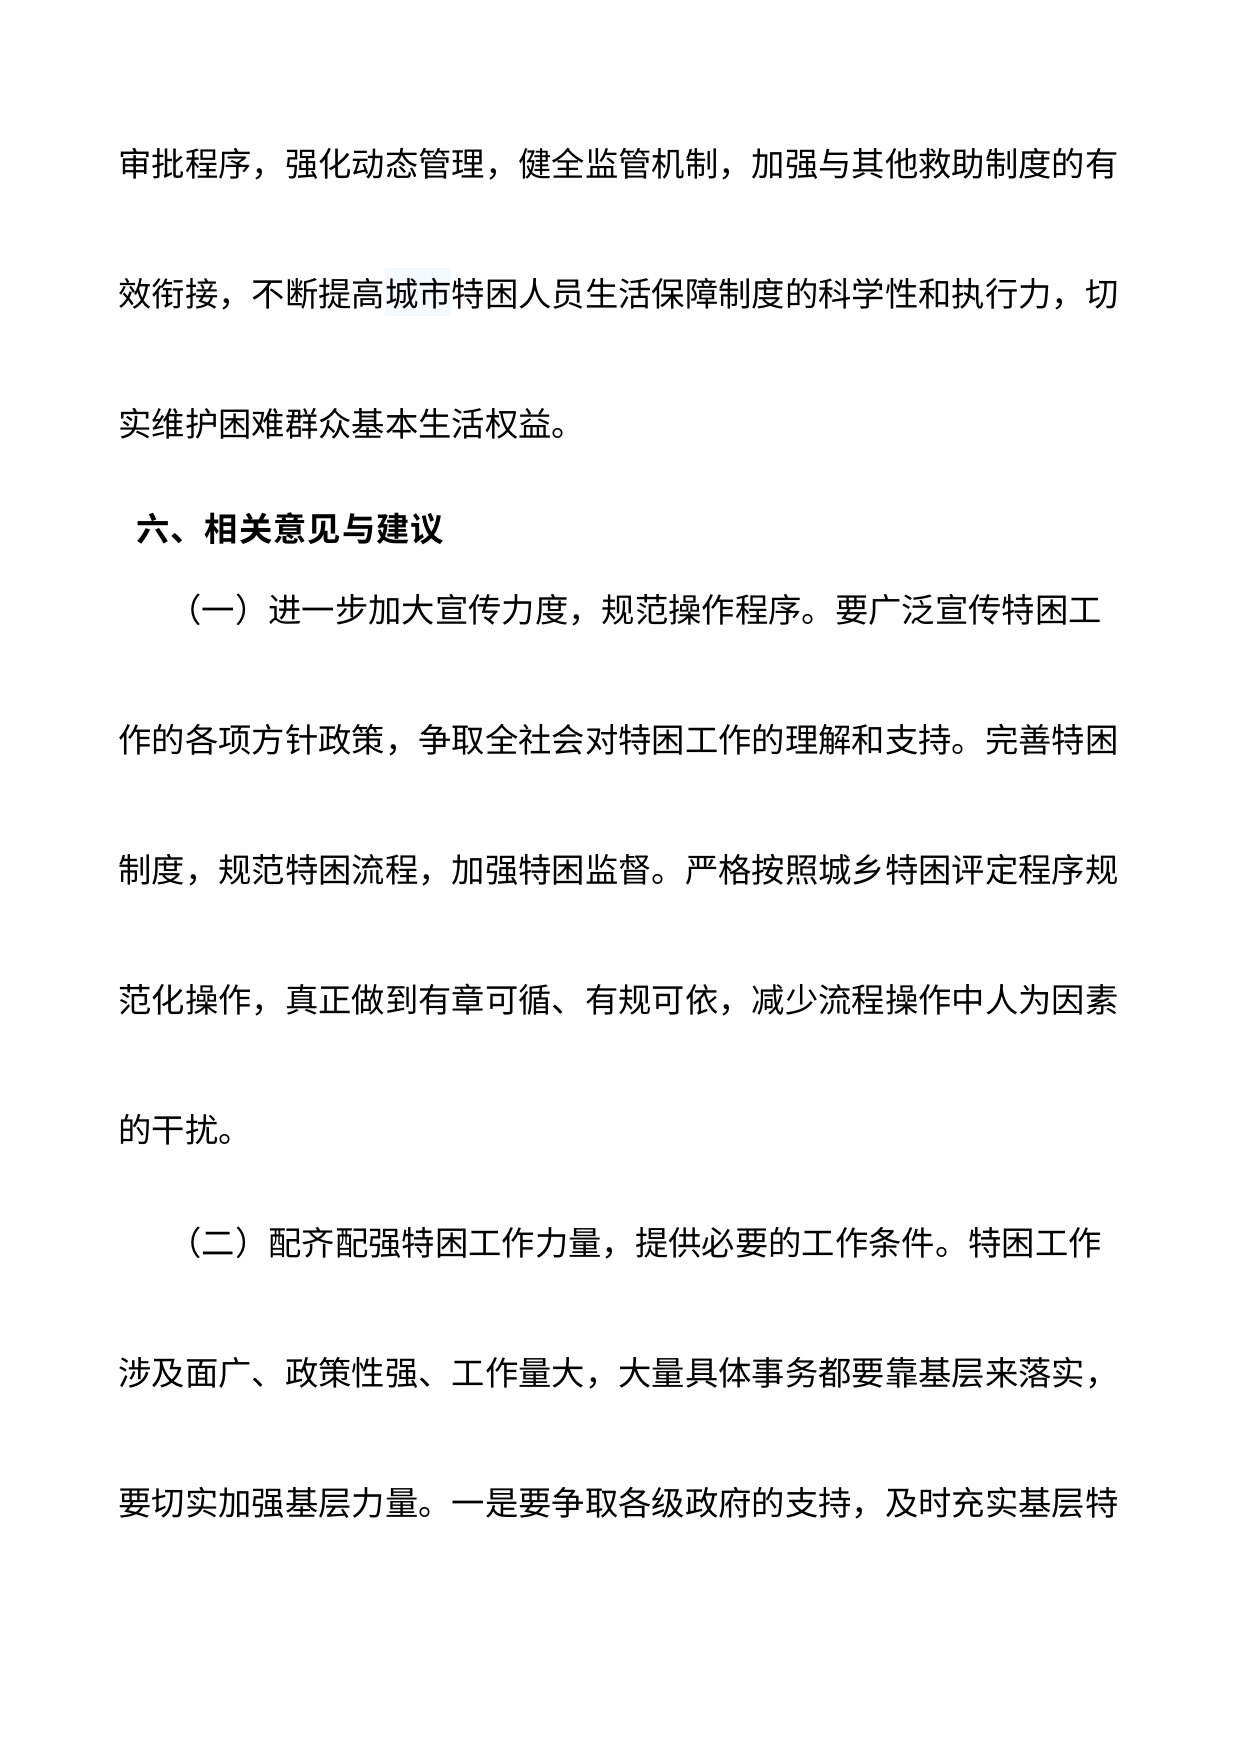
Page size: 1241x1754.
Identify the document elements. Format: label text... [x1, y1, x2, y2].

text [118, 129, 1122, 454]
text （一）进一步加大宣传力度，规范操作程序。要广泛宣传特困工作的各项方针政策，争取全社会对特困工作的理解和支持。完善特困制度，规范特困流程，加强特困监督。严格按照城乡特困评定程序规范化操作，真正做到有章可循、有规可依，减少流程操作中人为因素的干扰。 [118, 575, 1122, 1160]
text 六、相关意见与建议 [118, 503, 1122, 551]
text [118, 1208, 1122, 1533]
